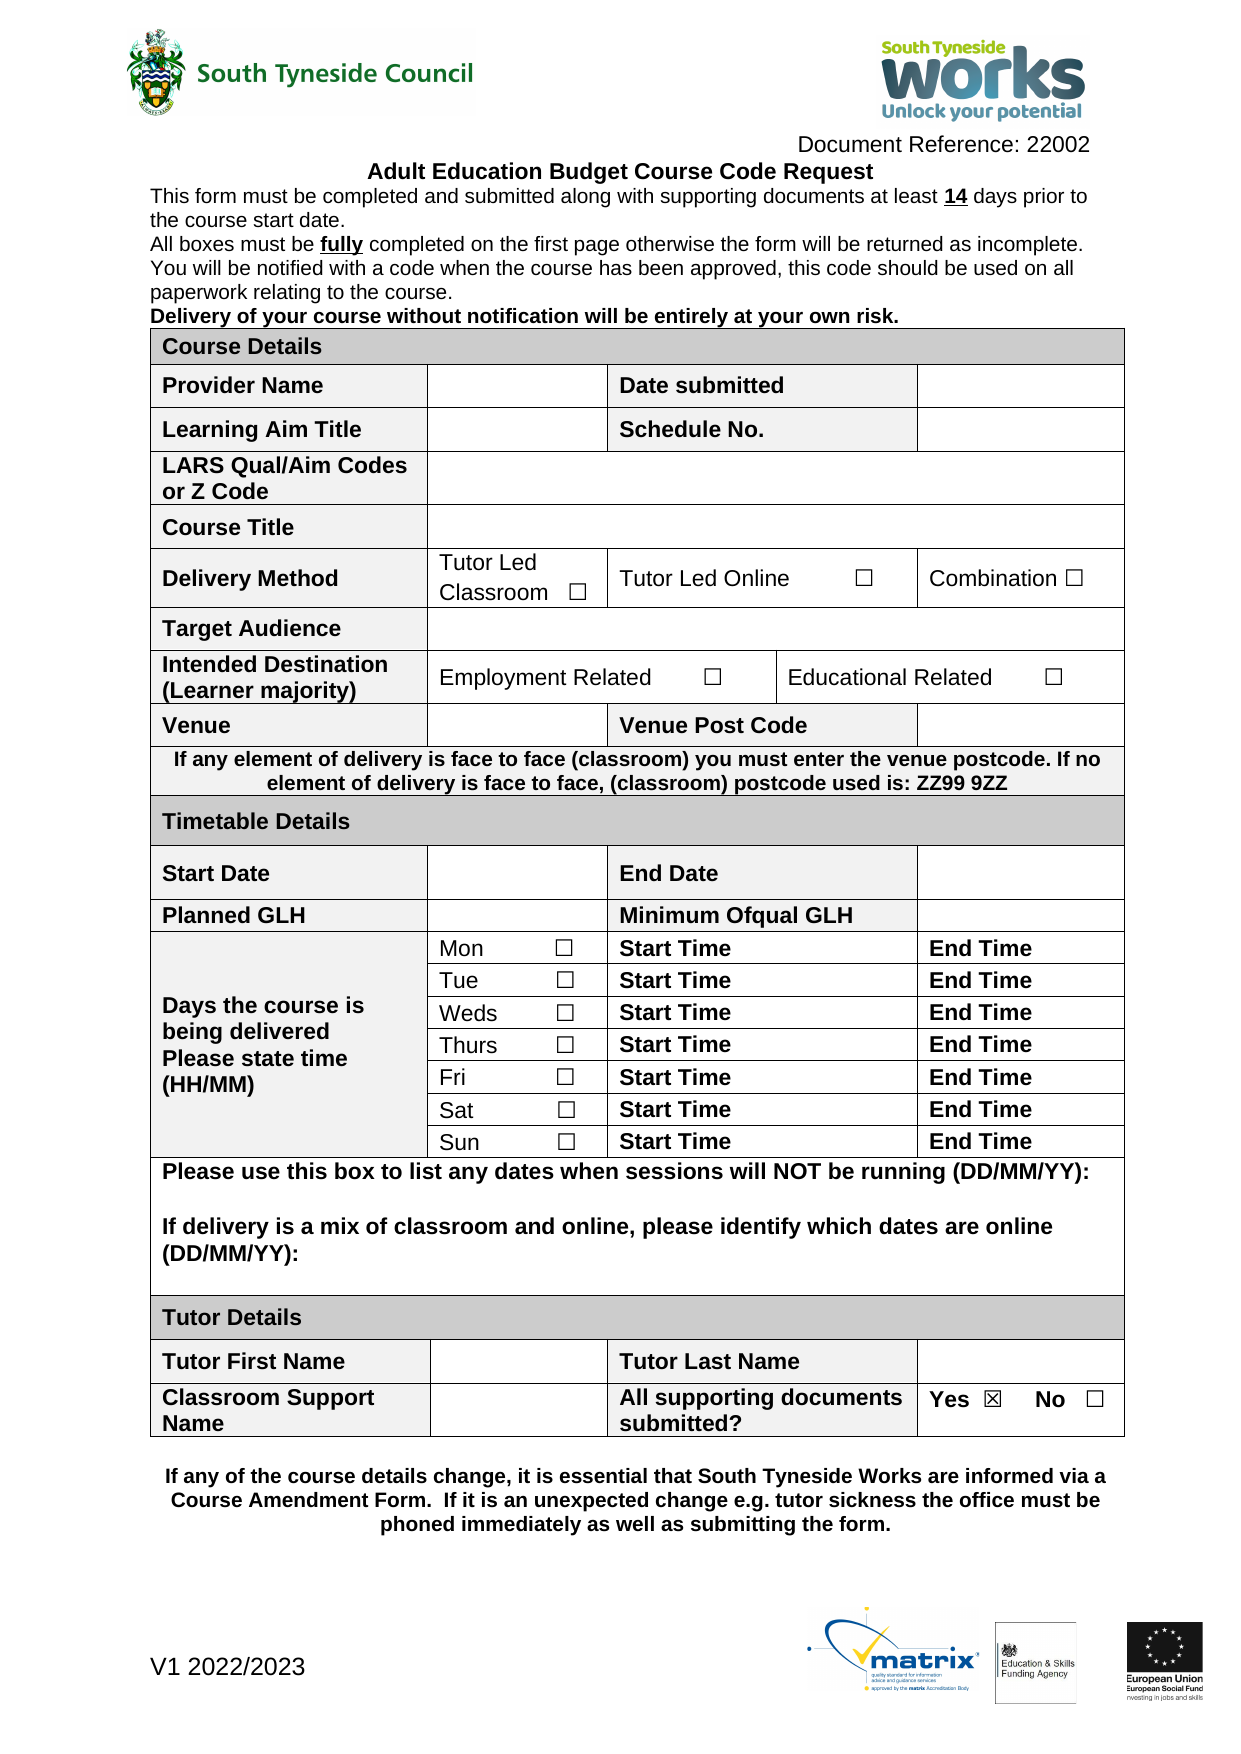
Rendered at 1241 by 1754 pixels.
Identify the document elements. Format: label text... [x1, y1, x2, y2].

table_cell End Time [918, 997, 1124, 1028]
picture [995, 1622, 1077, 1704]
table_cell Tutor Last Name [608, 1340, 917, 1382]
table_cell End Time [918, 1094, 1124, 1125]
picture [126, 28, 477, 116]
table_cell Delivery Method [151, 549, 427, 607]
table_cell Classroom Support Name [151, 1384, 430, 1436]
table_cell Schedule No. [608, 408, 917, 451]
table_cell Start Time [608, 997, 917, 1028]
table_cell Tutor Led Online [608, 549, 917, 607]
table_cell Start Time [608, 1094, 917, 1125]
text Delivery of your course without notification will be entirely at your own risk. [150, 304, 1090, 328]
table_cell Provider Name [151, 365, 427, 407]
table_cell [428, 846, 607, 899]
table_cell Start Time [608, 1126, 917, 1157]
table_cell Learning Aim Title [151, 408, 427, 451]
table_cell Tutor First Name [151, 1340, 430, 1382]
table_cell Days the course is being delivered Please state time (HH/MM) [151, 932, 427, 1157]
table_cell Mon [428, 932, 607, 963]
table_cell Minimum Ofqual GLH [608, 900, 917, 931]
table_cell Start Time [608, 1061, 917, 1092]
table_cell End Date [608, 846, 917, 899]
table_cell End Time [918, 1126, 1124, 1157]
table_header Course Details [151, 329, 1124, 364]
table_cell Timetable Details [151, 796, 1124, 845]
table_cell Sun [428, 1126, 607, 1157]
table_cell End Time [918, 1029, 1124, 1060]
table_cell Tutor Led Classroom [428, 549, 607, 607]
table_cell Employment Related [428, 651, 776, 703]
table_cell Target Audience [151, 608, 427, 649]
text If any of the course details change, it is essential that South Tyneside Works are informed via a Course Amendment Form. If it is an unexpected change e.g. tutor sickness the office must be phoned immediately as well as submitting the form. [150, 1463, 1122, 1535]
table_cell Fri [428, 1061, 607, 1092]
table_cell Weds [428, 997, 607, 1028]
text Adult Education Budget Course Code Request [150, 158, 1090, 184]
table_cell LARS Qual/Aim Codes or Z Code [151, 452, 427, 504]
table_cell Educational Related [777, 651, 1124, 703]
table_cell Tutor Details [151, 1296, 1124, 1339]
picture [875, 35, 1091, 129]
table_cell Course Title [151, 505, 427, 548]
table_cell Start Date [151, 846, 427, 899]
table_cell Start Time [608, 1029, 917, 1060]
picture [1127, 1622, 1203, 1701]
text All boxes must be fully completed on the first page otherwise the form will be returned as incomplete. You will be notified with a code when the course has been approved, this code should be used on all paperwork relating to the course. [150, 232, 1090, 304]
table_cell All supporting documents submitted? [608, 1384, 917, 1436]
table_cell Venue [151, 704, 427, 746]
table_cell End Time [918, 932, 1124, 963]
table_cell End Time [918, 1061, 1124, 1092]
table_cell Sat [428, 1094, 607, 1125]
table_cell Start Time [608, 964, 917, 996]
table_cell Please use this box to list any dates when sessions will NOT be running (DD/MM/YY): If delivery is a mix of classroom and online, please identify which dates are online (DD/MM/YY): [151, 1158, 1124, 1295]
table_cell End Time [918, 964, 1124, 996]
table_cell If any element of delivery is face to face (classroom) you must enter the venue postcode. If no element of delivery is face to face, (classroom) postcode used is: ZZ99 9ZZ [151, 747, 1124, 795]
table_cell Start Time [608, 932, 917, 963]
table_cell Date submitted [608, 365, 917, 407]
table_cell Combination [918, 549, 1124, 607]
table_cell Thurs [428, 1029, 607, 1060]
table_cell Venue Post Code [608, 704, 917, 746]
text This form must be completed and submitted along with supporting documents at least 14 days prior to the course start date. [150, 184, 1090, 232]
table_cell Yes No [918, 1384, 1124, 1436]
table_cell Intended Destination (Learner majority) [151, 651, 427, 703]
table_cell Planned GLH [151, 900, 427, 931]
table_cell Tue [428, 964, 607, 996]
picture [807, 1607, 980, 1691]
